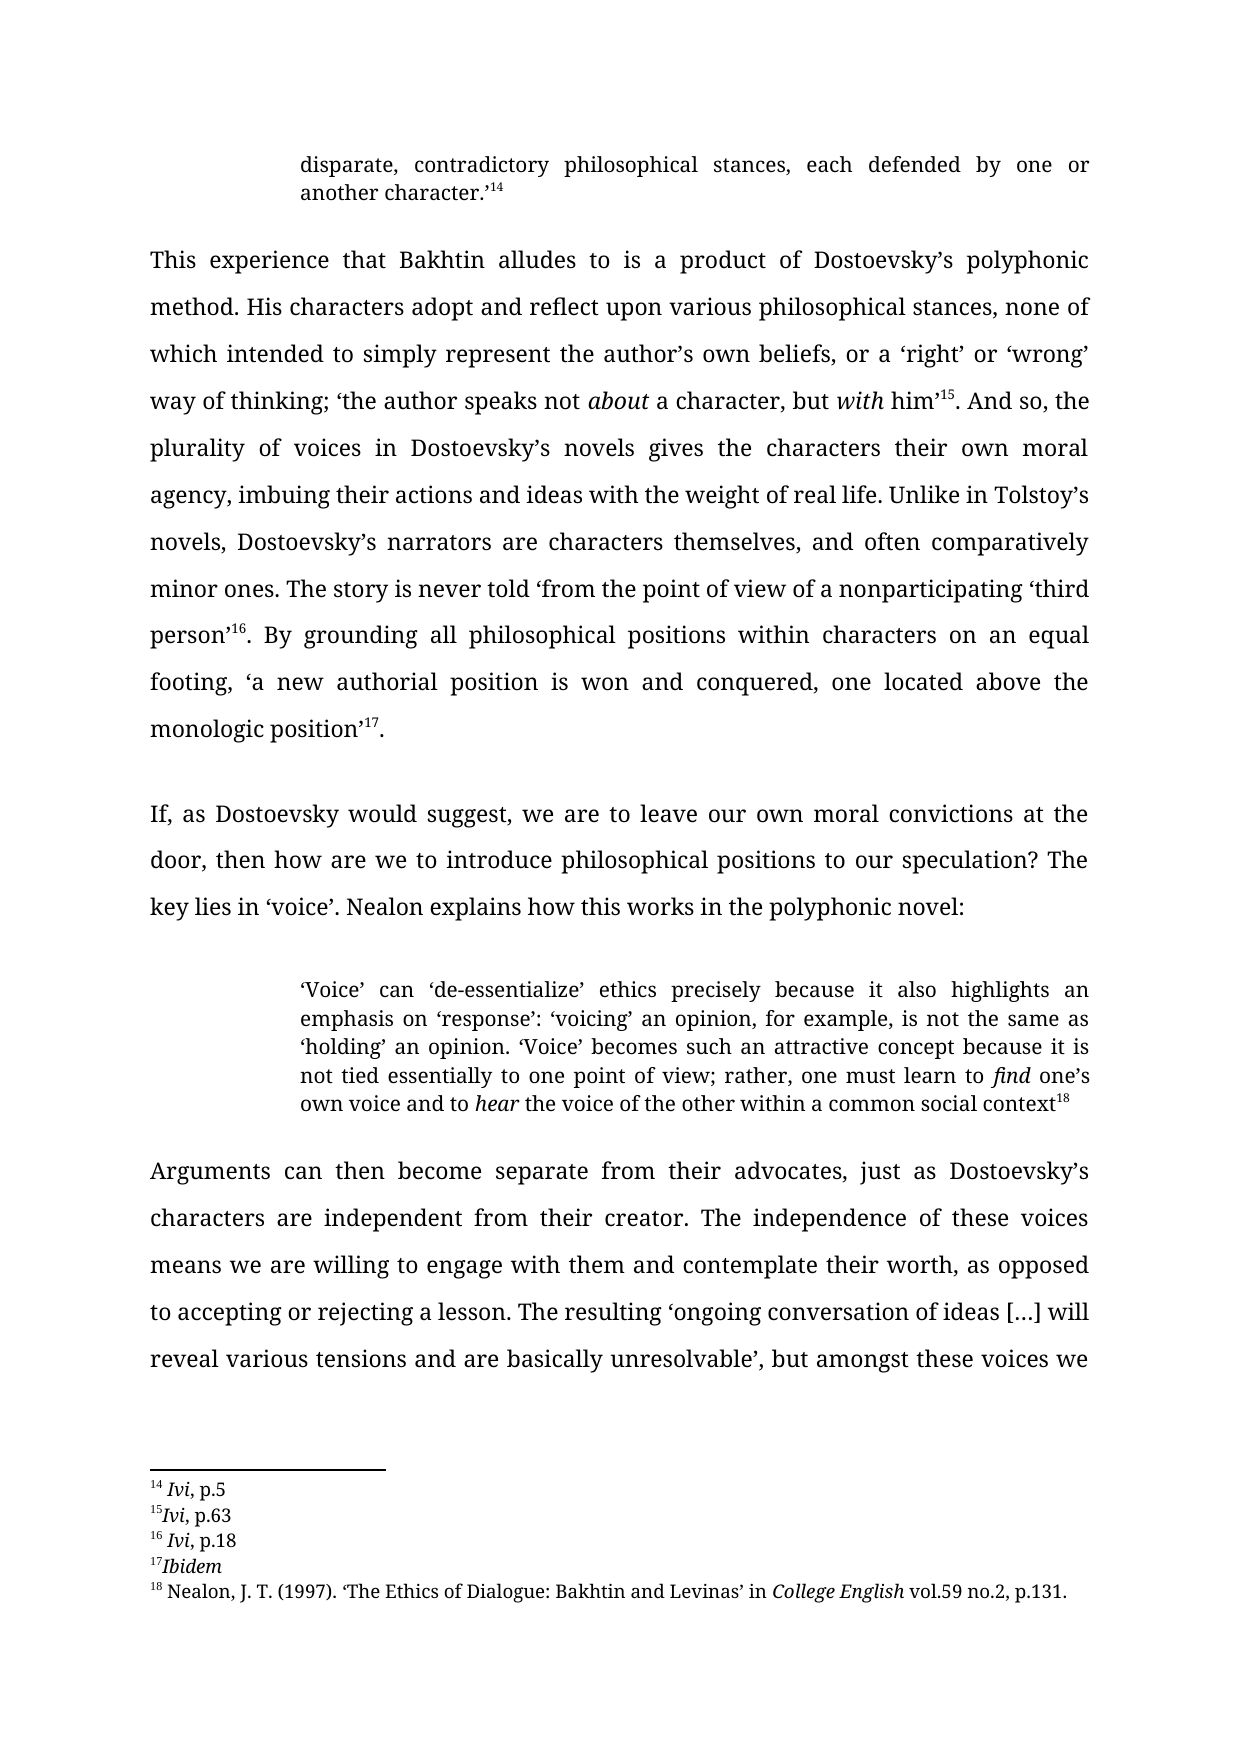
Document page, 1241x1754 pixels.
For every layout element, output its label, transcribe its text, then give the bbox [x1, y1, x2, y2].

text If, as Dostoevsky would suggest, we are to leave our own moral convictions at the door, then how are we to introduce philosophical positions to our speculation? The key lies in ‘voice’. Nealon explains how this works in the polyphonic novel: [150, 797, 1090, 922]
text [300, 150, 1090, 207]
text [150, 1155, 1090, 1374]
text ‘Voice’ can ‘de-essentialize’ ethics precisely because it also highlights an emphasis on ‘response’: ‘voicing’ an opinion, for example, is not the same as ‘holding’ an opinion. ‘Voice’ becomes such an attractive concept because it is not tied essentially to one point of view; rather, one must learn to find one’s own voice and to hear the voice of the other within a common social context [300, 976, 1090, 1118]
text This experience that Bakhtin alludes to is a product of Dostoevsky’s polyphonic method. His characters adopt and reflect upon various philosophical stances, none of which intended to simply represent the author’s own beliefs, or a ‘right’ or ‘wrong’ way of thinking; ‘the author speaks not about a character, but with him’. And so, the plurality of voices in Dostoevsky’s novels gives the characters their own moral agency, imbuing their actions and ideas with the weight of real life. Unlike in Tolstoy’s novels, Dostoevsky’s narrators are characters themselves, and often comparatively minor ones. The story is never told ‘from the point of view of a nonparticipating ‘third person’. By grounding all philosophical positions within characters on an equal footing, ‘a new authorial position is won and conquered, one located above the monologic position’. [150, 244, 1090, 744]
